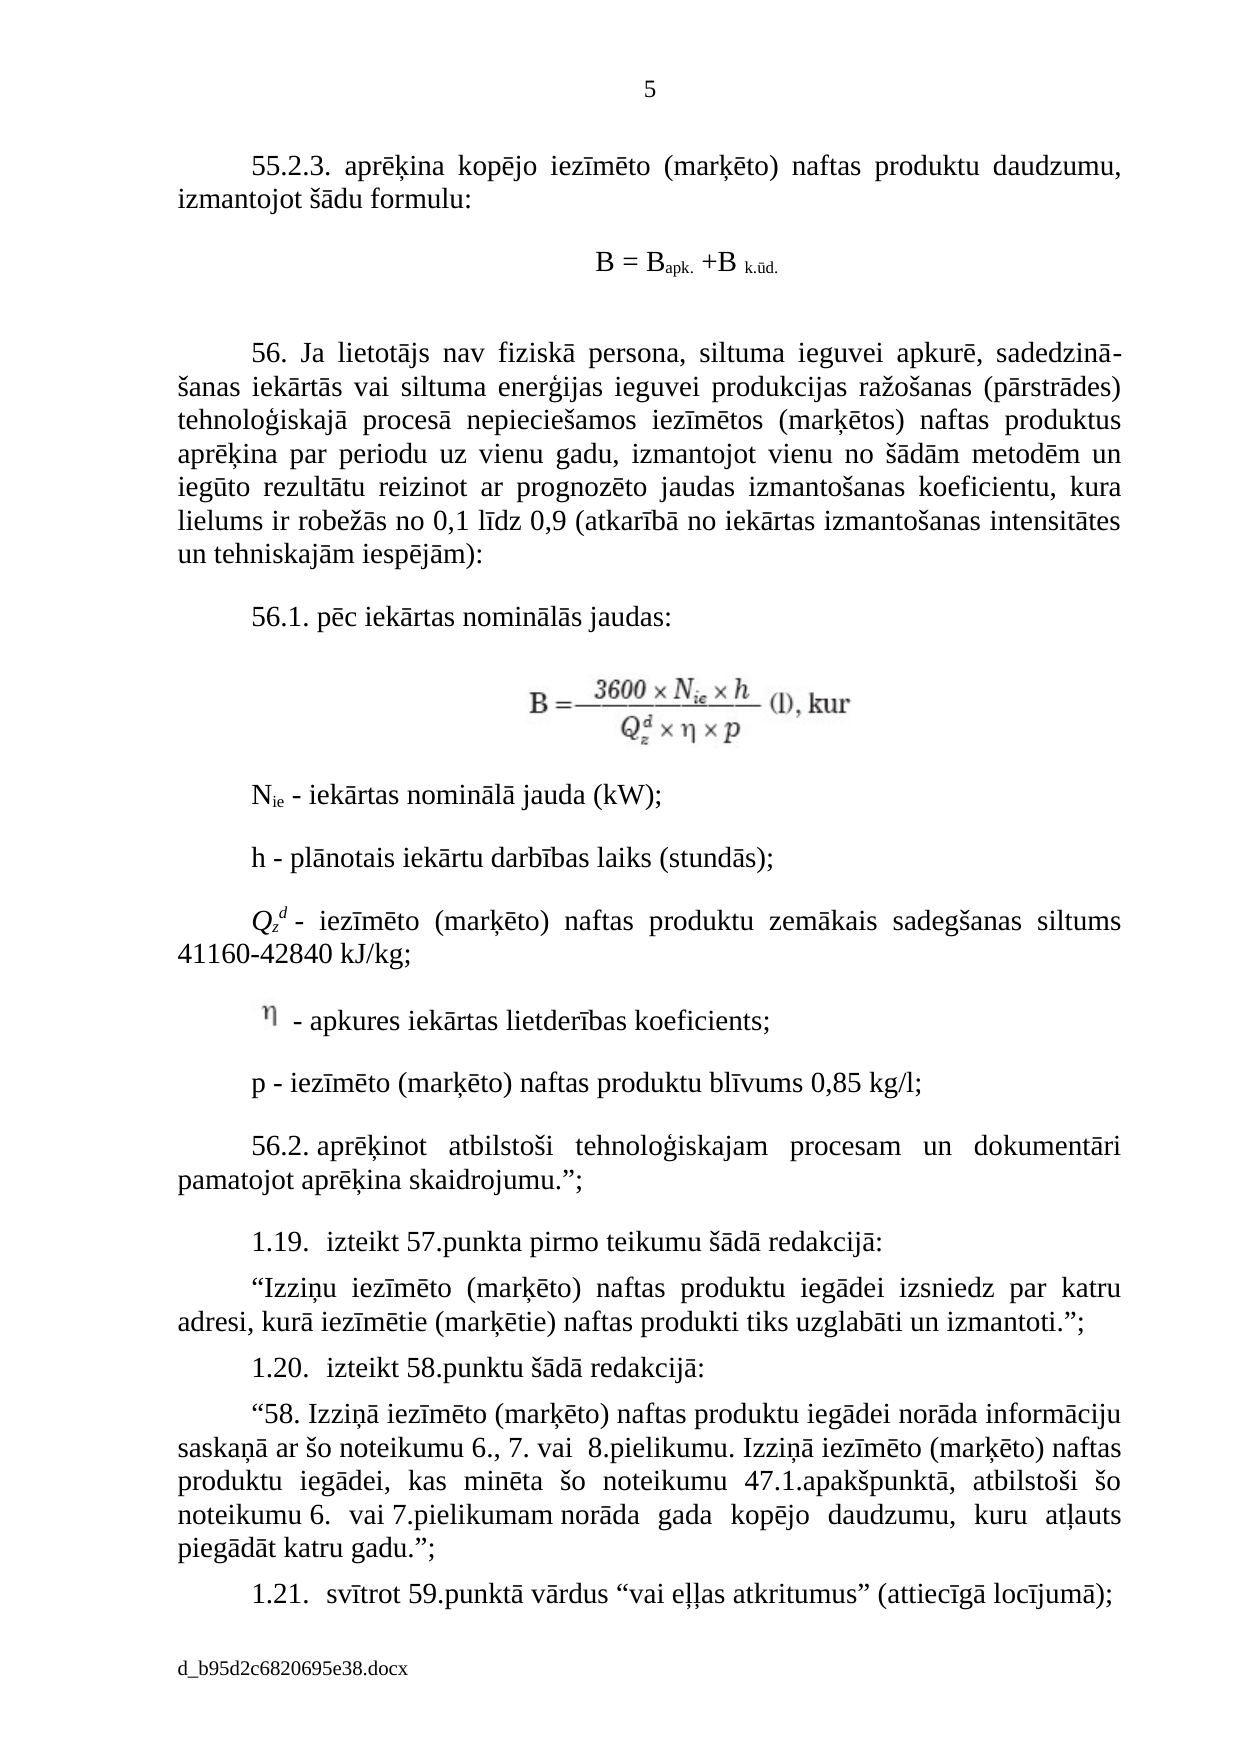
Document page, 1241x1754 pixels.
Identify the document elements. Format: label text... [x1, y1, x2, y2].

list svītrot 59.punktā vārdus “vai eļļas atkritumus” (attiecīgā locījumā); [251, 1576, 1122, 1610]
picture [251, 998, 286, 1031]
text - apkures iekārtas lietderības koeficients; [177, 999, 1122, 1036]
text h - plānotais iekārtu darbības laiks (stundās); [177, 840, 1122, 873]
text Qzd - iezīmēto (marķēto) naftas produktu zemākais sadegšanas siltums 41160-42840 kJ/kg; [177, 903, 1122, 970]
list B = Bapk. +B k.ūd. [177, 244, 1122, 306]
text 55.2.3. aprēķina kopējo iezīmēto (marķēto) naftas produktu daudzumu, izmantojot šādu formulu: [177, 148, 1122, 215]
text “58. Izziņā iezīmēto (marķēto) naftas produktu iegādei norāda informāciju saskaņā ar šo noteikumu 6., 7. vai 8.pielikumu. Izziņā iezīmēto (marķēto) naftas produktu iegādei, kas minēta šo noteikumu 47.1.apakšpunktā, atbilstoši šo noteikumu 6. vai 7.pielikumam norāda gada kopējo daudzumu, kuru atļauts piegādāt katru gadu.”; [177, 1396, 1122, 1564]
list izteikt 58.punktu šādā redakcijā: [251, 1350, 1122, 1384]
list izteikt 57.punkta pirmo teikumu šādā redakcijā: [251, 1224, 1122, 1258]
picture [513, 662, 861, 748]
text 56.1. pēc iekārtas nominālās jaudas: [177, 599, 1122, 633]
list “Izziņu iezīmēto (marķēto) naftas produktu iegādei izsniedz par katru adresi, kurā iezīmētie (marķētie) naftas produkti tiks uzglabāti un izmantoti.”; [177, 1271, 1122, 1338]
text 56. Ja lietotājs nav fiziskā persona, siltuma ieguvei apkurē, sadedzināšanas iekārtās vai siltuma enerģijas ieguvei produkcijas ražošanas (pārstrādes) tehnoloģiskajā procesā nepieciešamos iezīmētos (marķētos) naftas produktus aprēķina par periodu uz vienu gadu, izmantojot vienu no šādām metodēm un iegūto rezultātu reizinot ar prognozēto jaudas izmantošanas koeficientu, kura lielums ir robežās no 0,1 līdz 0,9 (atkarībā no iekārtas izmantošanas intensitātes un tehniskajām iespējām): [177, 335, 1122, 570]
text Nie - iekārtas nominālā jauda (kW); [177, 777, 1122, 811]
text 56.2. aprēķinot atbilstoši tehnoloģiskajam procesam un dokumentāri pamatojot aprēķina skaidrojumu.”; [177, 1128, 1122, 1195]
text p - iezīmēto (marķēto) naftas produktu blīvums 0,85 kg/l; [177, 1066, 1122, 1099]
